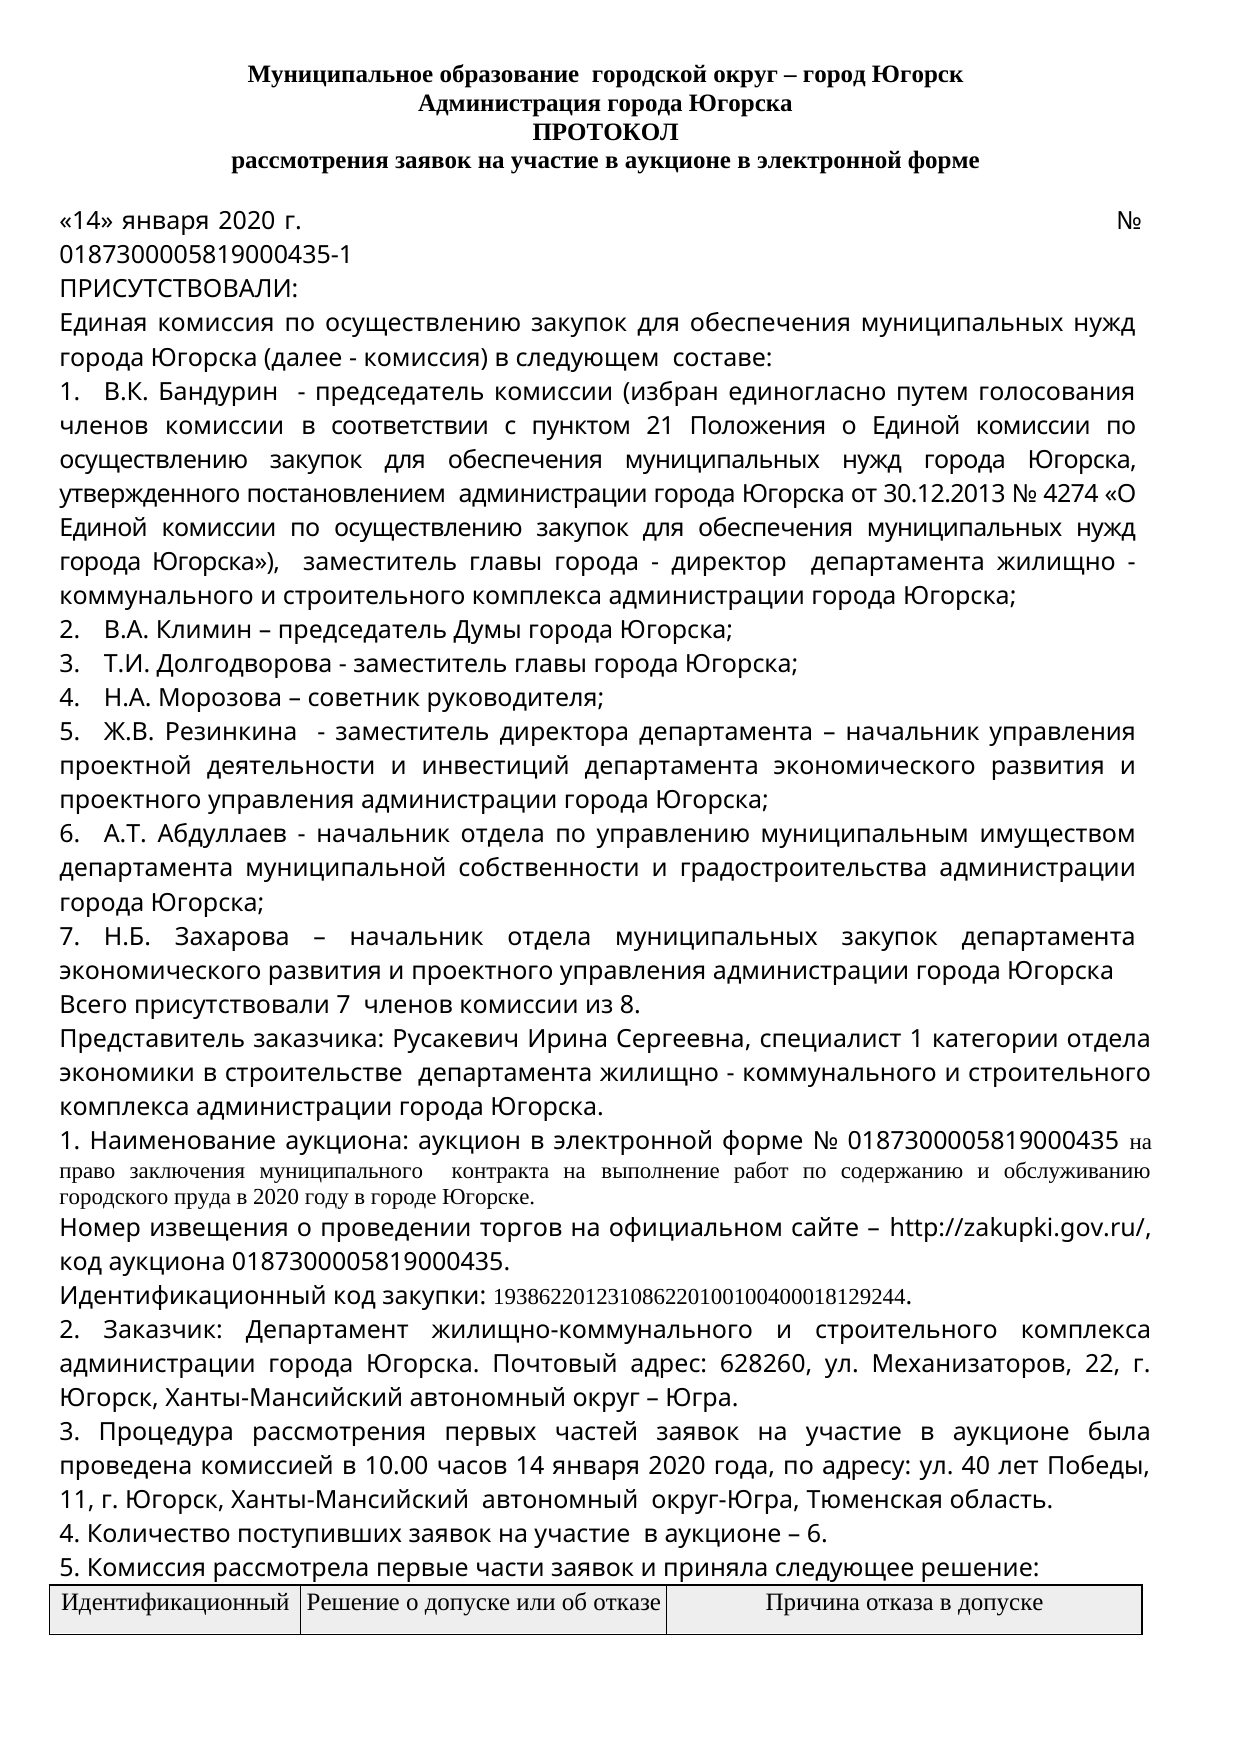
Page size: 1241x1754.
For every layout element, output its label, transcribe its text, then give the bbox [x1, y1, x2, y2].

list В.А. Климин – председатель Думы города Югорска; [59, 612, 1137, 646]
text рассмотрения заявок на участие в аукционе в электронной форме [59, 145, 1152, 174]
text Идентификационный код закупки: 193862201231086220100100400018129244. [59, 1277, 1152, 1312]
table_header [50, 1586, 300, 1633]
text 1. Наименование аукциона: аукцион в электронной форме № 0187300005819000435 на право заключения муниципального контракта на выполнение работ по содержанию и обслуживанию городского пруда в 2020 году в городе Югорске. [59, 1123, 1152, 1209]
text Номер извещения о проведении торгов на официальном сайте – http://zakupki.gov.ru/, код аукциона 0187300005819000435. [59, 1209, 1152, 1277]
list Н.А. Морозова – советник руководителя; [59, 680, 1137, 714]
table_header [667, 1586, 1141, 1633]
list Т.И. Долгодворова - заместитель главы города Югорска; [59, 646, 1137, 680]
list Н.Б. Захарова – начальник отдела муниципальных закупок департамента экономического развития и проектного управления администрации города Югорска [59, 918, 1137, 986]
text Представитель заказчика: Русакевич Ирина Сергеевна, специалист 1 категории отдела экономики в строительстве департамента жилищно - коммунального и строительного комплекса администрации города Югорска. [59, 1020, 1152, 1123]
list А.Т. Абдуллаев - начальник отдела по управлению муниципальным имуществом департамента муниципальной собственности и градостроительства администрации города Югорска; [59, 816, 1137, 918]
list Ж.В. Резинкина - заместитель директора департамента – начальник управления проектной деятельности и инвестиций департамента экономического развития и проектного управления администрации города Югорска; [59, 714, 1137, 816]
text ПРОТОКОЛ [59, 117, 1152, 145]
text Единая комиссия по осуществлению закупок для обеспечения муниципальных нужд города Югорска (далее - комиссия) в следующем составе: [59, 305, 1137, 373]
text «14» января 2020 г. № 0187300005819000435-1 [59, 203, 1152, 271]
text 5. Комиссия рассмотрела первые части заявок и приняла следующее решение: [59, 1550, 1152, 1584]
text Муниципальное образование городской округ – город Югорск [59, 59, 1152, 88]
text Администрация города Югорска [59, 88, 1152, 117]
list Всего присутствовали 7 членов комиссии из 8. [59, 986, 1137, 1020]
list В.К. Бандурин - председатель комиссии (избран единогласно путем голосования членов комиссии в соответствии с пунктом 21 Положения о Единой комиссии по осуществлению закупок для обеспечения муниципальных нужд города Югорска, утвержденного постановлением администрации города Югорска от 30.12.2013 № 4274 «О Единой комиссии по осуществлению закупок для обеспечения муниципальных нужд города Югорска»), заместитель главы города - директор департамента жилищно - коммунального и строительного комплекса администрации города Югорска; [59, 373, 1137, 612]
text ПРИСУТСТВОВАЛИ: [59, 271, 1152, 305]
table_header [301, 1586, 666, 1633]
text 4. Количество поступивших заявок на участие в аукционе – 6. [59, 1516, 1152, 1550]
text 2. Заказчик: Департамент жилищно-коммунального и строительного комплекса администрации города Югорска. Почтовый адрес: 628260, ул. Механизаторов, 22, г. Югорск, Ханты-Мансийский автономный округ – Югра. [59, 1312, 1152, 1414]
text 3. Процедура рассмотрения первых частей заявок на участие в аукционе была проведена комиссией в 10.00 часов 14 января 2020 года, по адресу: ул. 40 лет Победы, 11, г. Югорск, Ханты-Мансийский автономный округ-Югра, Тюменская область. [59, 1414, 1152, 1516]
